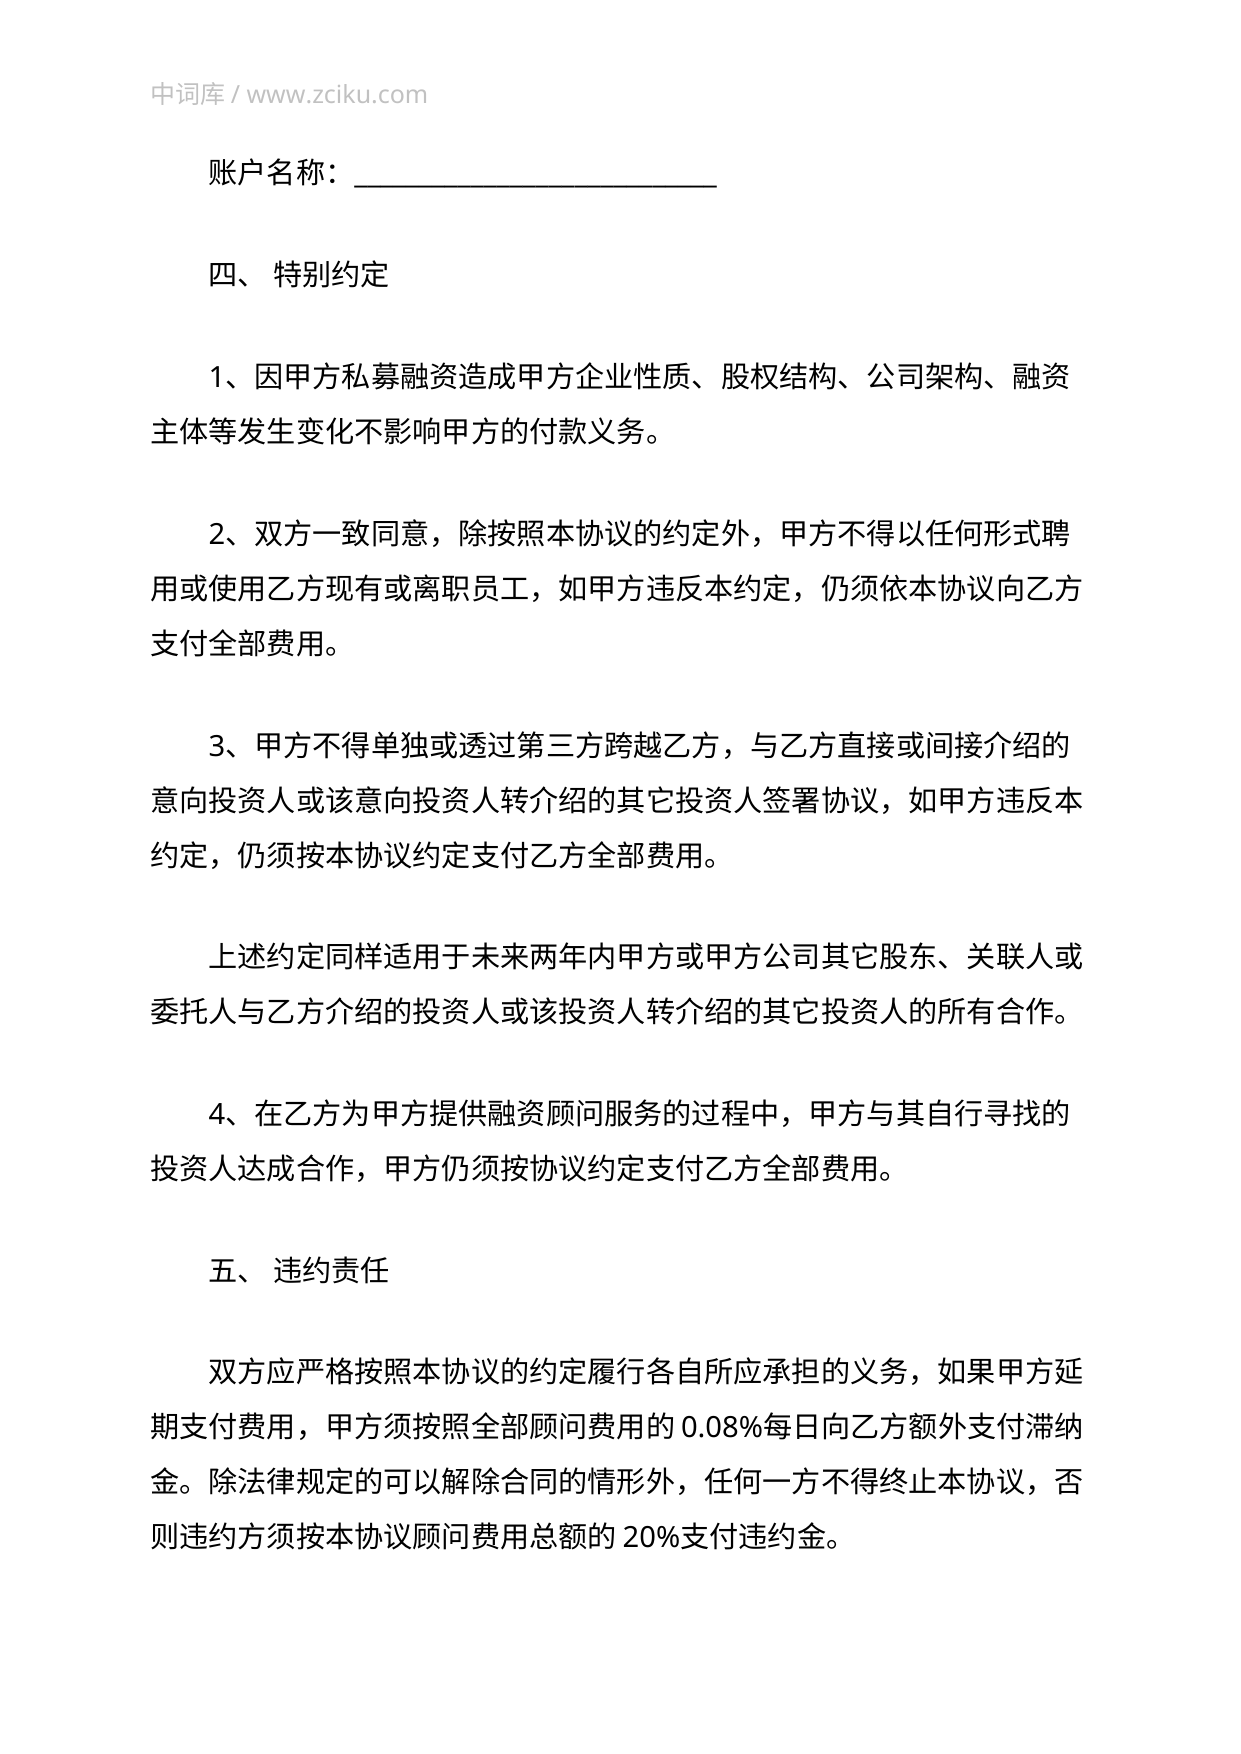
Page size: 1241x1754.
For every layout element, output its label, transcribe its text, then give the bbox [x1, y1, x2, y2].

text 上述约定同样适用于未来两年内甲方或甲方公司其它股东、关联人或委托人与乙方介绍的投资人或该投资人转介绍的其它投资人的所有合作。 [150, 934, 1090, 1031]
text 3、甲方不得单独或透过第三方跨越乙方，与乙方直接或间接介绍的意向投资人或该意向投资人转介绍的其它投资人签署协议，如甲方违反本约定，仍须按本协议约定支付乙方全部费用。 [150, 722, 1090, 874]
text 1、因甲方私募融资造成甲方企业性质、股权结构、公司架构、融资主体等发生变化不影响甲方的付款义务。 [150, 354, 1090, 451]
text 4、在乙方为甲方提供融资顾问服务的过程中，甲方与其自行寻找的投资人达成合作，甲方仍须按协议约定支付乙方全部费用。 [150, 1091, 1090, 1188]
text 双方应严格按照本协议的约定履行各自所应承担的义务，如果甲方延期支付费用，甲方须按照全部顾问费用的0.08%每日向乙方额外支付滞纳金。除法律规定的可以解除合同的情形外，任何一方不得终止本协议，否则违约方须按本协议顾问费用总额的20%支付违约金。 [150, 1349, 1090, 1556]
text 账户名称：____________________________ [150, 150, 1090, 192]
text 四、 特别约定 [150, 252, 1090, 294]
text 2、双方一致同意，除按照本协议的约定外，甲方不得以任何形式聘用或使用乙方现有或离职员工，如甲方违反本约定，仍须依本协议向乙方支付全部费用。 [150, 511, 1090, 663]
text 五、 违约责任 [150, 1247, 1090, 1289]
